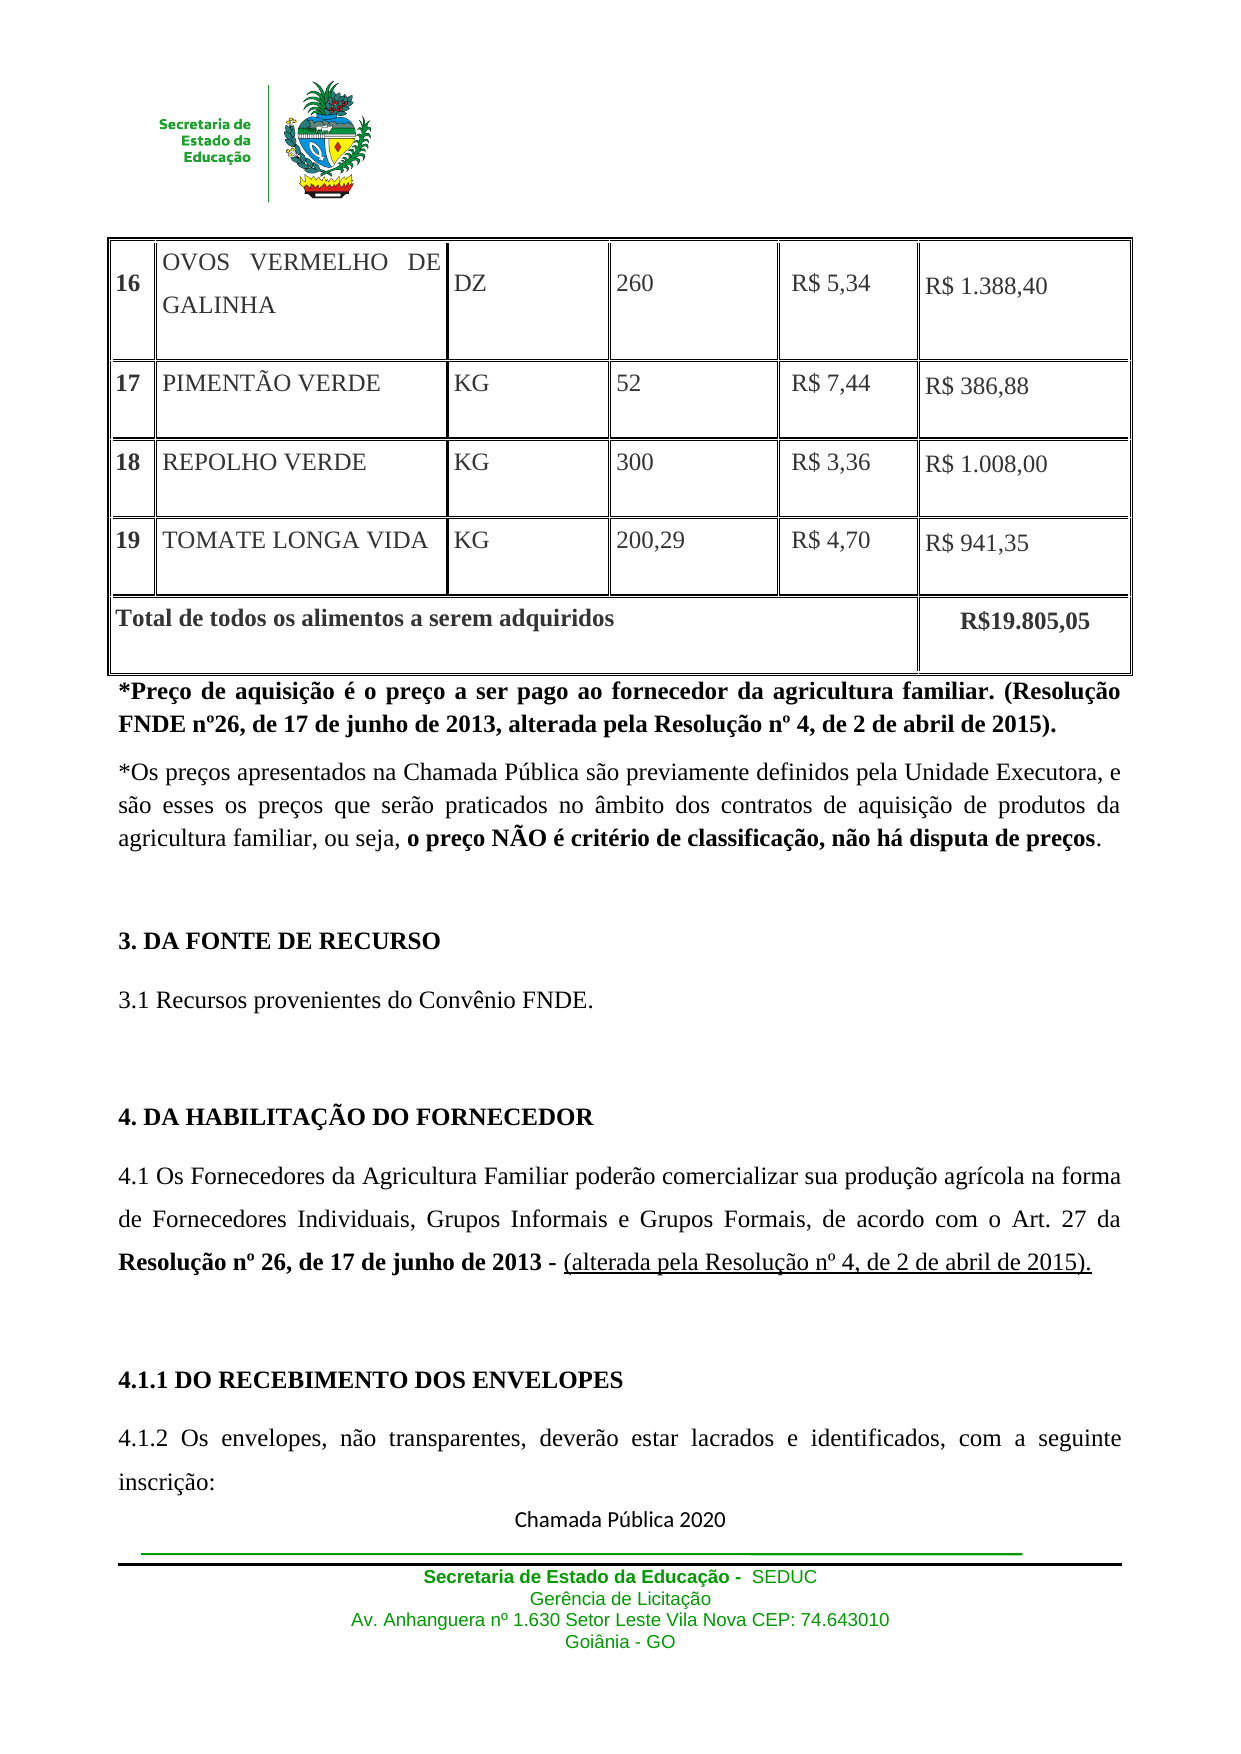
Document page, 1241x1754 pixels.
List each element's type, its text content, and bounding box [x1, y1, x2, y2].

picture [118, 73, 412, 210]
table_cell Total de todos os alimentos a serem adquiridos [111, 594, 918, 672]
text 4.1 Os Fornecedores da Agricultura Familiar poderão comercializar sua produção agrícola na forma de Fornecedores Individuais, Grupos Informais e Grupos Formais, de acordo com o Art. 27 da Resolução nº 26, de 17 de junho de 2013 - (alterada pela Resolução nº 4, de 2 de abril de 2015). [118, 1161, 1122, 1276]
table_cell 16 [111, 241, 156, 359]
table_cell DZ [447, 241, 610, 359]
table_cell R$ 5,34 [779, 241, 918, 359]
table_cell 19 [109, 516, 156, 594]
table_cell 18 [111, 437, 154, 516]
table_cell TOMATE LONGA VIDA [157, 519, 446, 594]
table_cell R$ 1.388,40 [919, 241, 1130, 359]
text 4. DA HABILITAÇÃO DO FORNECEDOR [118, 1102, 1122, 1131]
table_cell R$ 3,36 [780, 441, 917, 516]
table_cell 17 [109, 359, 156, 437]
table_cell R$ 1.008,00 [920, 437, 1130, 516]
table_cell 200,29 [611, 519, 777, 594]
text *Os preços apresentados na Chamada Pública são previamente definidos pela Unidade Executora, e são esses os preços que serão praticados no âmbito dos contratos de aquisição de produtos da agricultura familiar, ou seja, o preço NÃO é critério de classificação, não há disputa de preços. [118, 757, 1122, 852]
text *Preço de aquisição é o preço a ser pago ao fornecedor da agricultura familiar. (Resolução FNDE nº26, de 17 de junho de 2013, alterada pela Resolução nº 4, de 2 de abril de 2015). [118, 676, 1122, 737]
table_cell R$ 386,88 [919, 359, 1131, 437]
table_cell KG [449, 362, 608, 437]
table_cell KG [449, 441, 608, 516]
table_cell REPOLHO VERDE [157, 441, 446, 516]
table_cell PIMENTÃO VERDE [157, 362, 446, 437]
text 3. DA FONTE DE RECURSO [118, 926, 1122, 955]
text 4.1.2 Os envelopes, não transparentes, deverão estar lacrados e identificados, com a seguinte inscrição: [118, 1423, 1122, 1495]
table_cell R$19.805,05 [919, 594, 1130, 672]
table_cell 52 [611, 362, 777, 437]
table_cell 300 [611, 441, 777, 516]
table_cell OVOS VERMELHO DE GALINHA [156, 241, 447, 359]
table_cell R$ 941,35 [919, 516, 1131, 594]
table_cell R$ 7,44 [780, 362, 917, 437]
text 3.1 Recursos provenientes do Convênio FNDE. [118, 985, 1122, 1013]
text 4.1.1 DO RECEBIMENTO DOS ENVELOPES [118, 1365, 1122, 1393]
table_cell 260 [610, 241, 779, 359]
table_cell KG [449, 519, 608, 594]
table_cell R$ 4,70 [780, 519, 917, 594]
